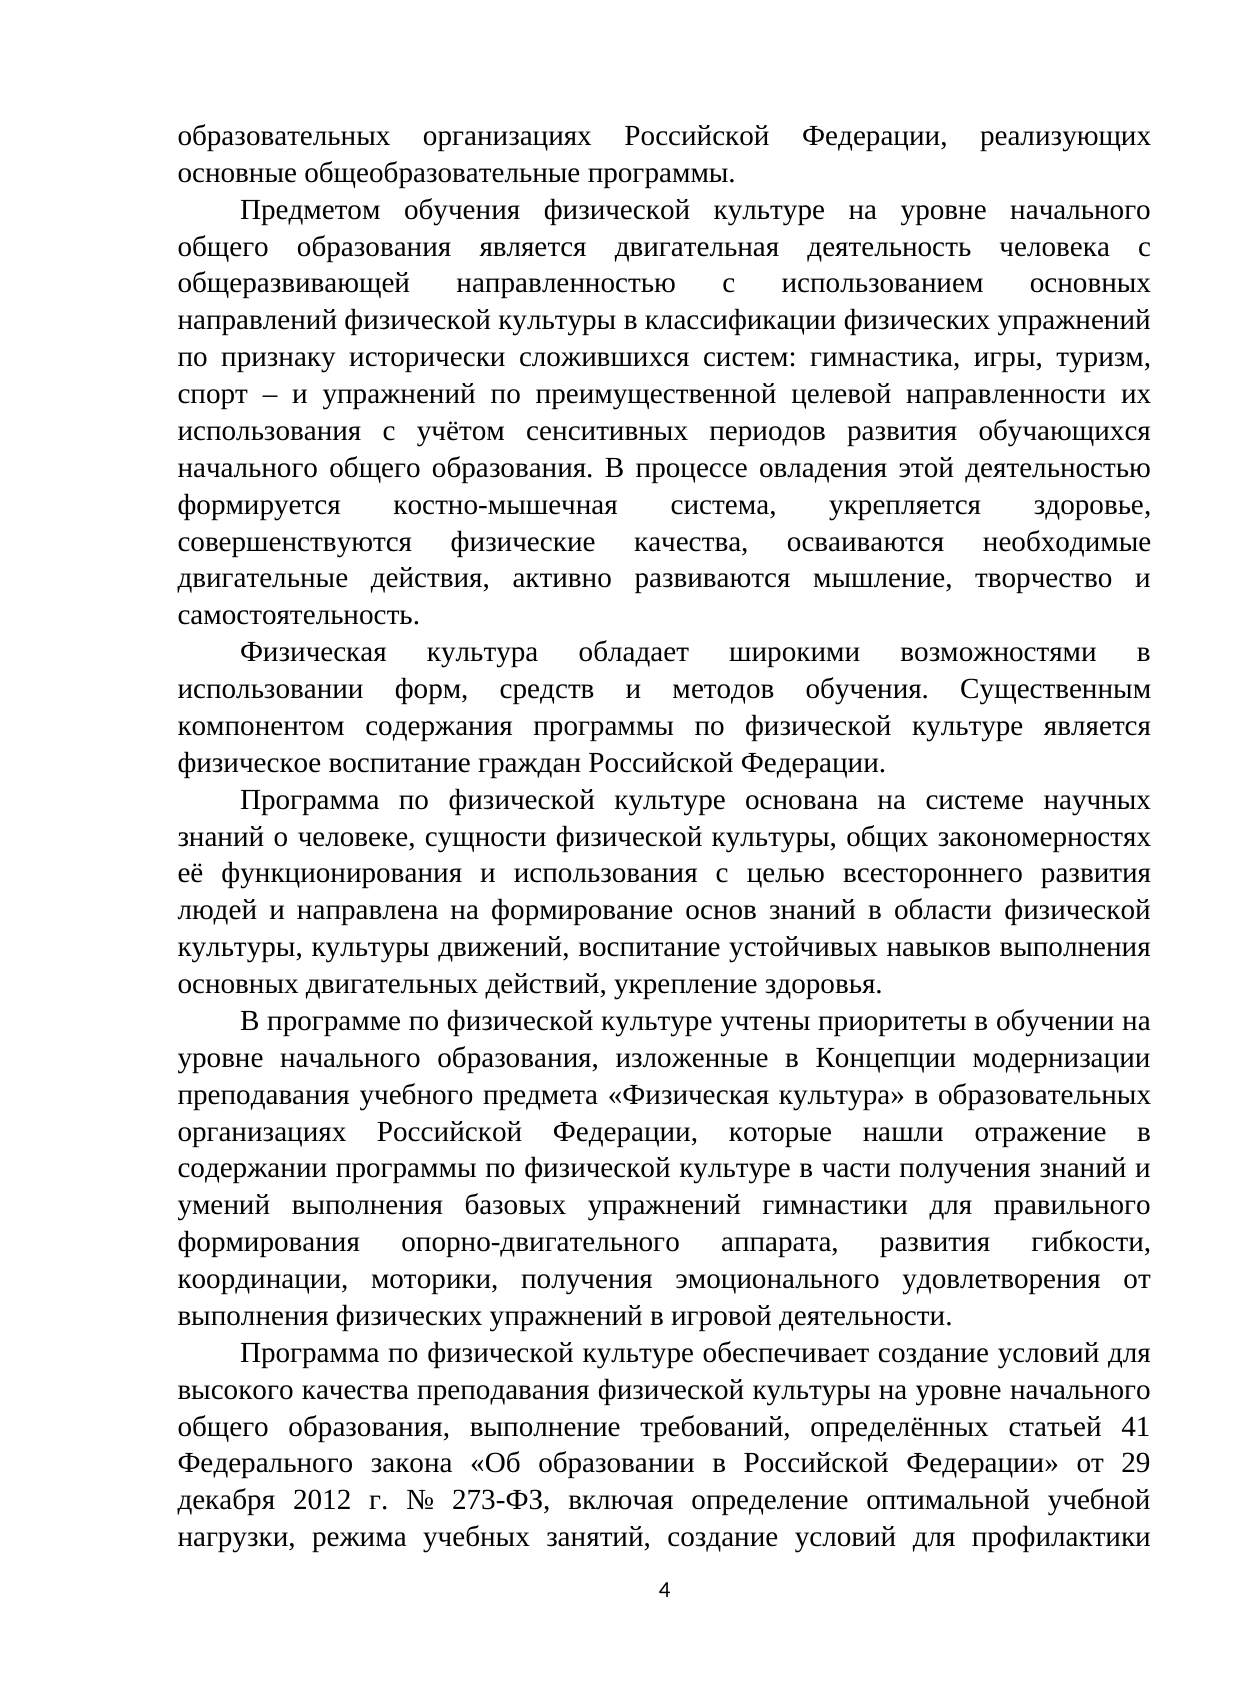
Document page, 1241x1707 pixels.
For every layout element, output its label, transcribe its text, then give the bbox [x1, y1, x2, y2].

text Предметом обучения физической культуре на уровне начального общего образования является двигательная деятельность человека с общеразвивающей направленностью с использованием основных направлений физической культуры в классификации физических упражнений по признаку исторически сложившихся систем: гимнастика, игры, туризм, спорт – и упражнений по преимущественной целевой направленности их использования с учётом сенситивных периодов развития обучающихся начального общего образования. В процессе овладения этой деятельностью формируется костно-мышечная система, укрепляется здоровье, совершенствуются физические качества, осваиваются необходимые двигательные действия, активно развиваются мышление, творчество и самостоятельность. [177, 192, 1152, 631]
text Физическая культура обладает широкими возможностями в использовании форм, средств и методов обучения. Существенным компонентом содержания программы по физической культуре является физическое воспитание граждан Российской Федерации. [177, 634, 1152, 778]
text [177, 1335, 1152, 1553]
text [177, 118, 1152, 188]
text Программа по физической культуре основана на системе научных знаний о человеке, сущности физической культуры, общих закономерностях её функционирования и использования с целью всестороннего развития людей и направлена на формирование основ знаний в области физической культуры, культуры движений, воспитание устойчивых навыков выполнения основных двигательных действий, укрепление здоровья. [177, 782, 1152, 1000]
text В программе по физической культуре учтены приоритеты в обучении на уровне начального образования, изложенные в Концепции модернизации преподавания учебного предмета «Физическая культура» в образовательных организациях Российской Федерации, которые нашли отражение в содержании программы по физической культуре в части получения знаний и умений выполнения базовых упражнений гимнастики для правильного формирования опорно-двигательного аппарата, развития гибкости, координации, моторики, получения эмоционального удовлетворения от выполнения физических упражнений в игровой деятельности. [177, 1003, 1152, 1332]
